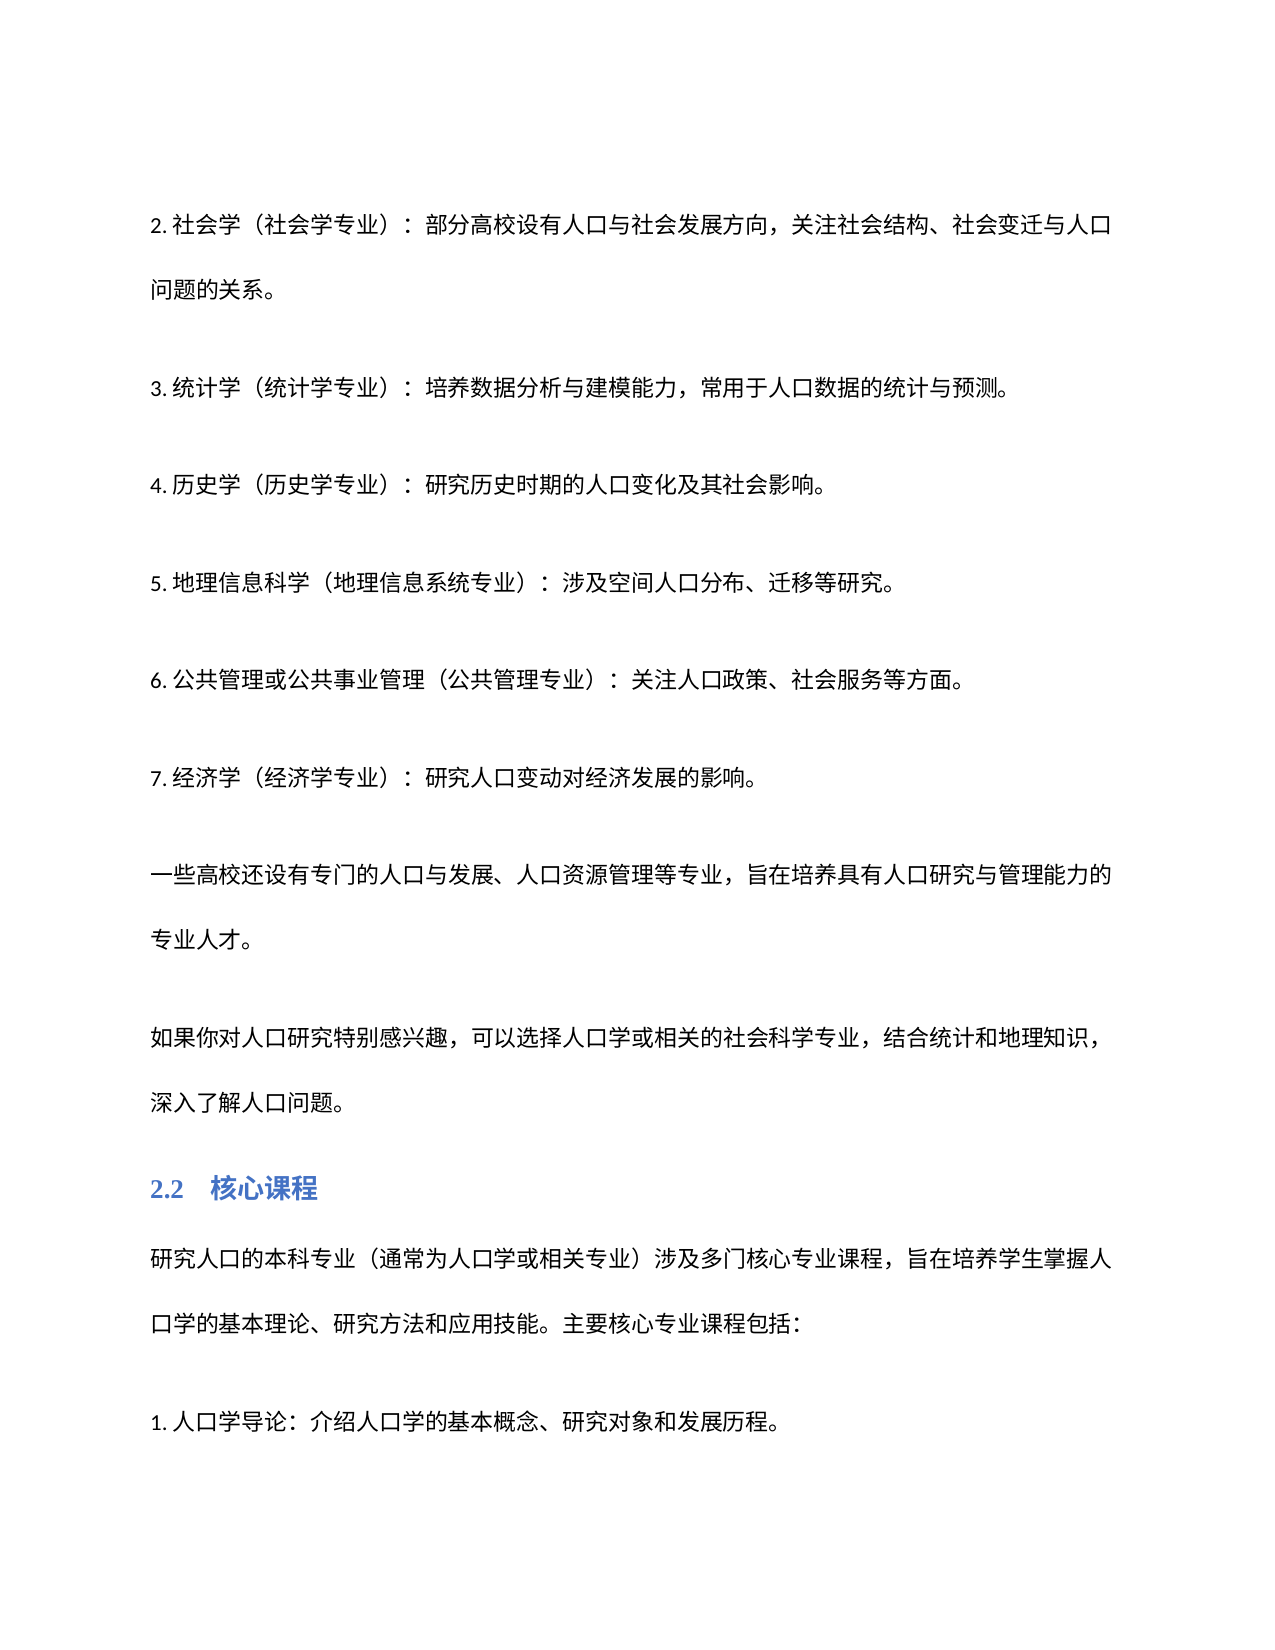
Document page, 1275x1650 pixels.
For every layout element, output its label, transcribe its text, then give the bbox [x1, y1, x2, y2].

subtitle 核心课程 [150, 1154, 1125, 1219]
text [150, 1225, 1125, 1453]
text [150, 159, 1125, 1134]
